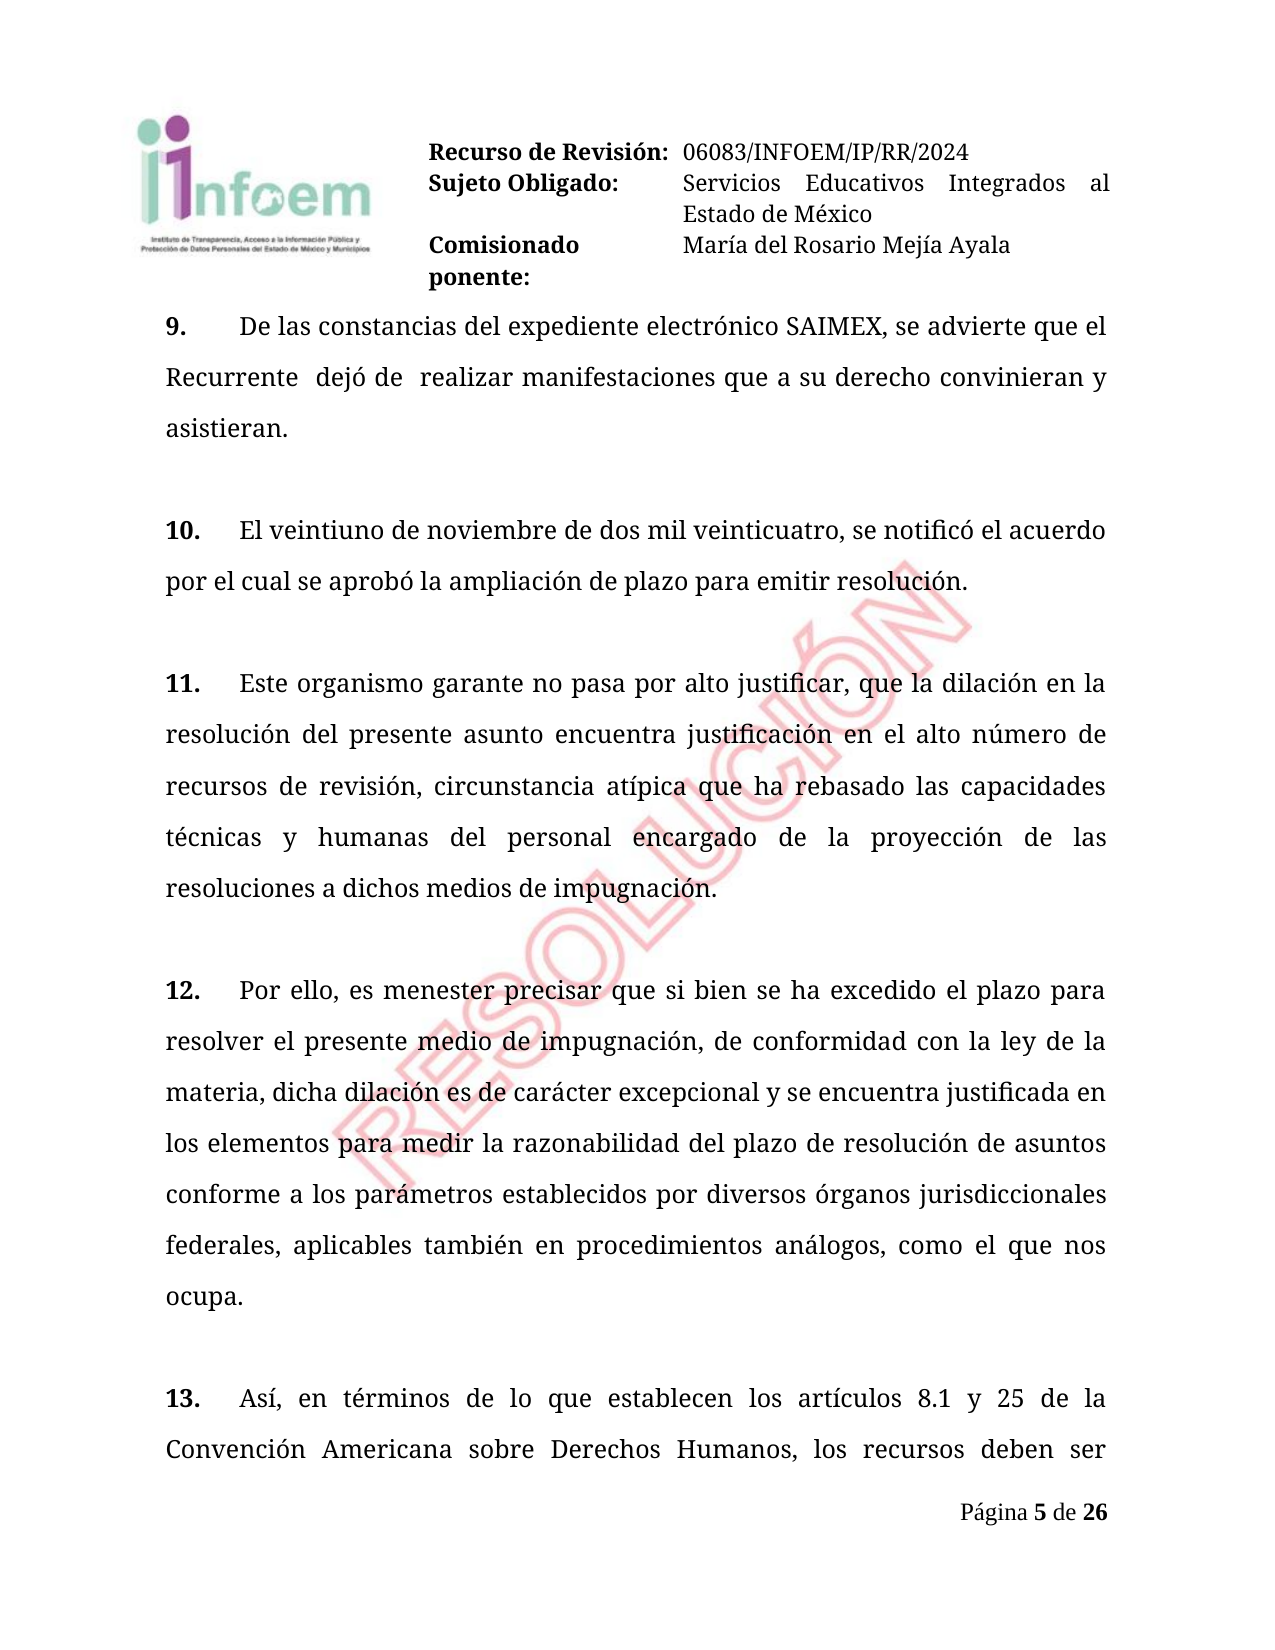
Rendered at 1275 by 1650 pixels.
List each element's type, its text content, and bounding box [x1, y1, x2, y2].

list El veintiuno de noviembre de dos mil veinticuatro, se notificó el acuerdo por el cual se aprobó la ampliación de plazo para emitir resolución. [165, 513, 1107, 598]
list De las constancias del expediente electrónico SAIMEX, se advierte que el Recurrente dejó de realizar manifestaciones que a su derecho convinieran y asistieran. [165, 309, 1107, 445]
list Por ello, es menester precisar que si bien se ha excedido el plazo para resolver el presente medio de impugnación, de conformidad con la ley de la materia, dicha dilación es de carácter excepcional y se encuentra justificada en los elementos para medir la razonabilidad del plazo de resolución de asuntos conforme a los parámetros establecidos por diversos órganos jurisdiccionales federales, aplicables también en procedimientos análogos, como el que nos ocupa. [165, 972, 1107, 1313]
list Este organismo garante no pasa por alto justificar, que la dilación en la resolución del presente asunto encuentra justificación en el alto número de recursos de revisión, circunstancia atípica que ha rebasado las capacidades técnicas y humanas del personal encargado de la proyección de las resoluciones a dichos medios de impugnación. [165, 666, 1107, 904]
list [165, 1381, 1107, 1466]
picture [22, 57, 1251, 1650]
